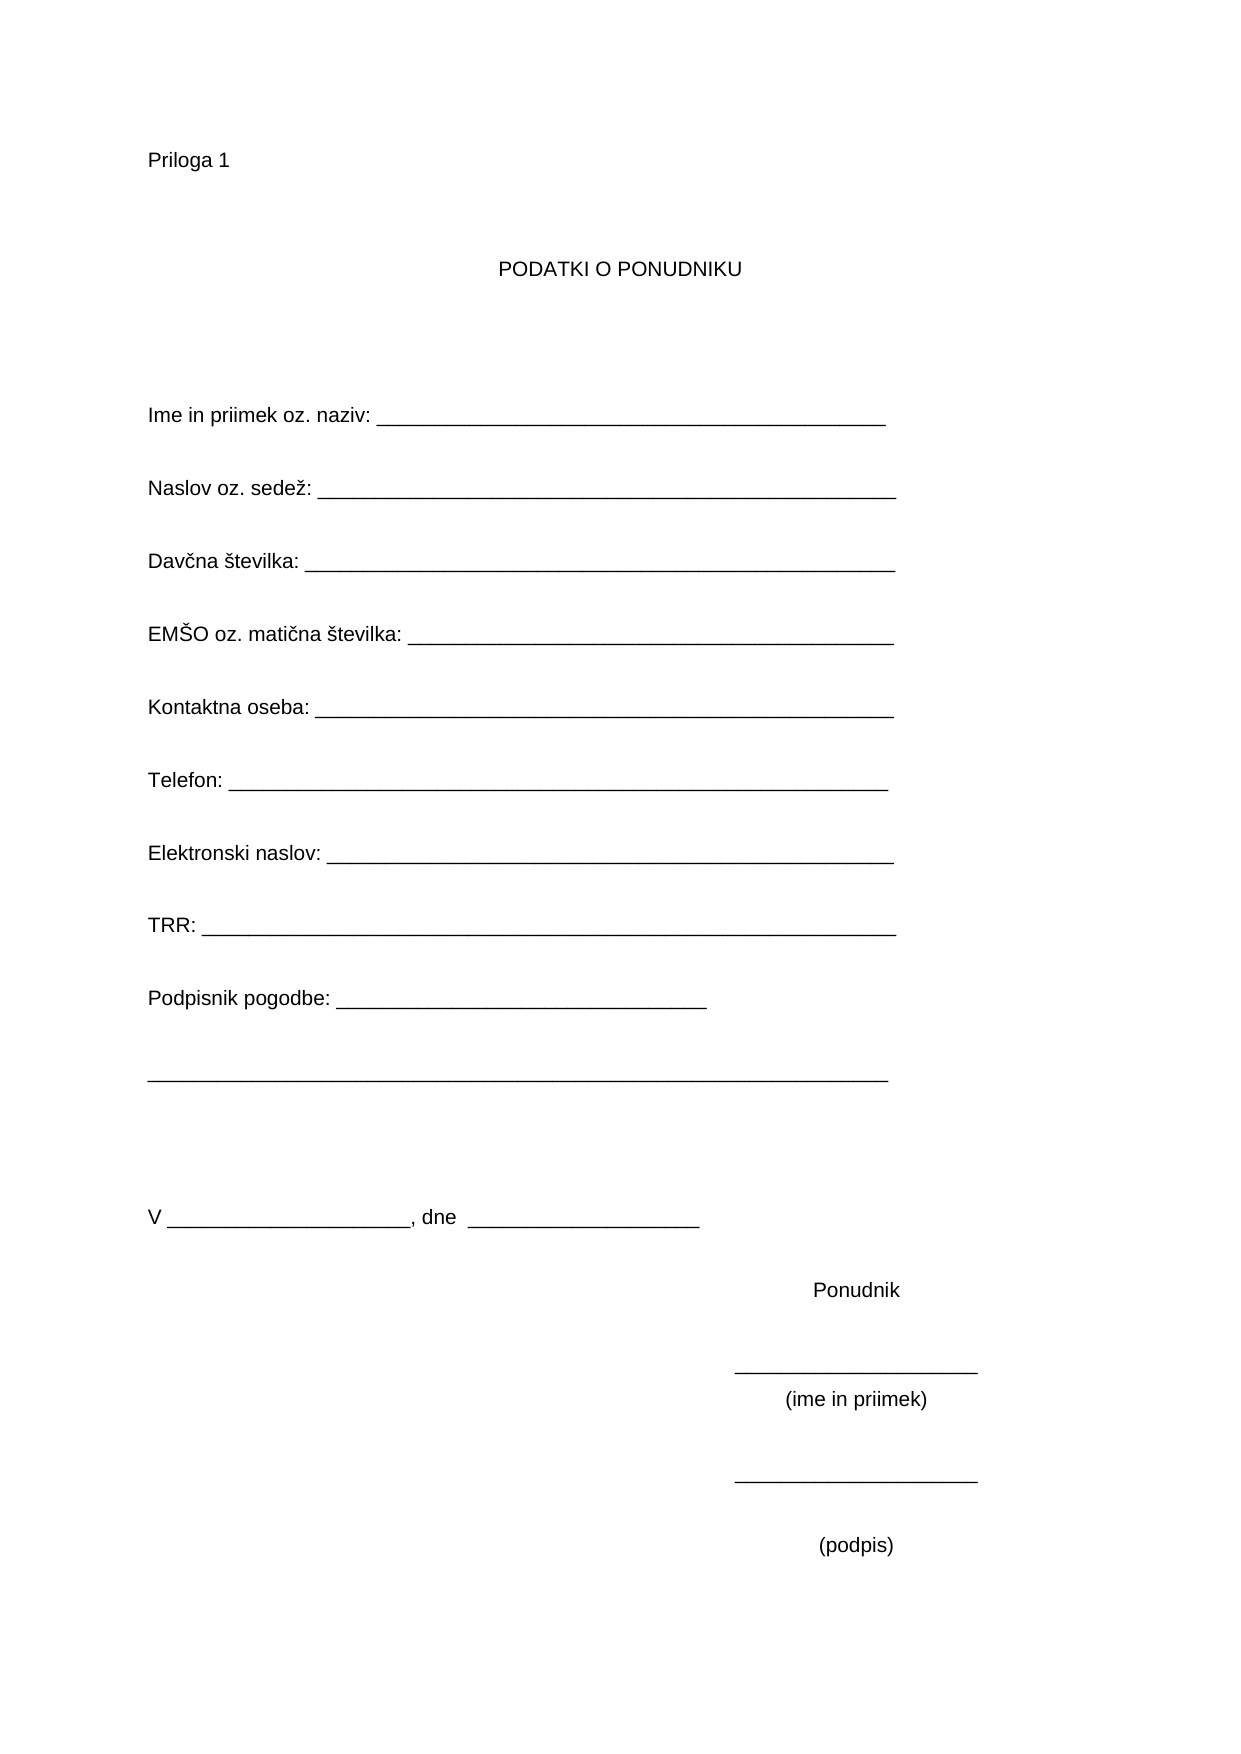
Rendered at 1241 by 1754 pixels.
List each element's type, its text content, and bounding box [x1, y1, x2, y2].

text Ponudnik [148, 1278, 1093, 1302]
text (ime in priimek) [148, 1387, 1093, 1411]
text PODATKI O PONUDNIKU [148, 257, 1093, 281]
text V _____________________, dne ____________________ [148, 1205, 1093, 1229]
text (podpis) [148, 1533, 1093, 1557]
text Priloga 1 [148, 148, 1093, 172]
text Elektronski naslov: _________________________________________________ [148, 840, 1093, 864]
text EMŠO oz. matična številka: __________________________________________ [148, 622, 1093, 646]
text Davčna številka: ___________________________________________________ [148, 549, 1093, 573]
text Kontaktna oseba: __________________________________________________ [148, 694, 1093, 718]
text Ime in priimek oz. naziv: ____________________________________________ [148, 403, 1093, 427]
text _____________________ [148, 1460, 1093, 1484]
text Telefon: _________________________________________________________ [148, 767, 1093, 791]
text TRR: ____________________________________________________________ [148, 913, 1093, 937]
text _____________________ [148, 1351, 1093, 1375]
text Podpisnik pogodbe: ________________________________ [148, 986, 1093, 1010]
text ________________________________________________________________ [148, 1059, 1093, 1083]
text Naslov oz. sedež: __________________________________________________ [148, 476, 1093, 500]
